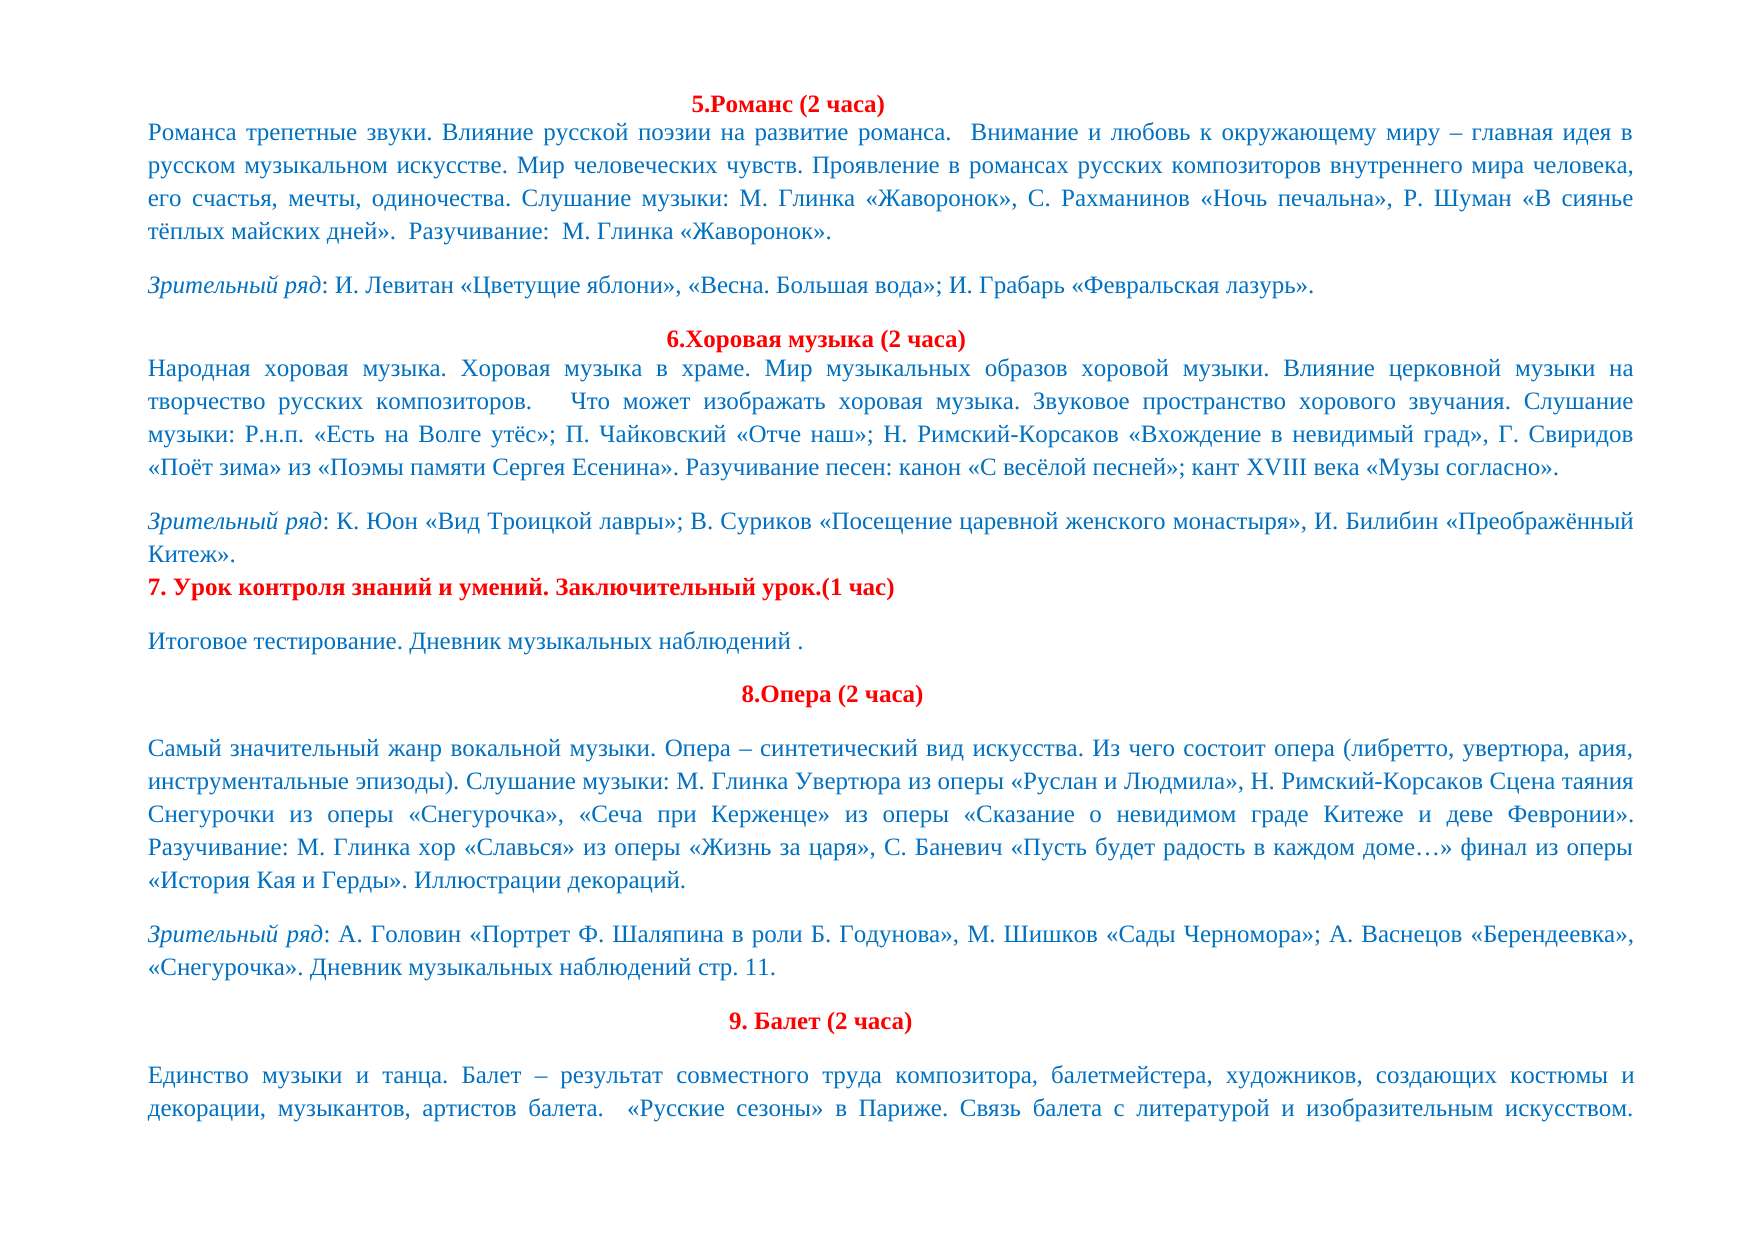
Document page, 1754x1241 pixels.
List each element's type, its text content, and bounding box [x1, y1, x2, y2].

text Народная хоровая музыка. Хоровая музыка в храме. Мир музыкальных образов хоровой музыки. Влияние церковной музыки на творчество русских композиторов. Что может изображать хоровая музыка. Звуковое пространство хорового звучания. Слушание музыки: Р.н.п. «Есть на Волге утёс»; П. Чайковский «Отче наш»; Н. Римский-Корсаков «Вхождение в невидимый град», Г. Свиридов «Поёт зима» из «Поэмы памяти Сергея Есенина». Разучивание песен: канон «С весёлой песней»; кант XVIII века «Музы согласно». [148, 353, 1636, 481]
text 6.Хоровая музыка (2 часа) [185, 324, 1636, 353]
text Романса трепетные звуки. Влияние русской поэзии на развитие романса. Внимание и любовь к окружающему миру – главная идея в русском музыкальном искусстве. Мир человеческих чувств. Проявление в романсах русских композиторов внутреннего мира человека, его счастья, мечты, одиночества. Слушание музыки: М. Глинка «Жаворонок», С. Рахманинов «Ночь печальна», Р. Шуман «В сиянье тёплых майских дней». Разучивание: М. Глинка «Жаворонок». [148, 117, 1636, 245]
text Самый значительный жанр вокальной музыки. Опера – синтетический вид искусства. Из чего состоит опера (либретто, увертюра, ария, инструментальные эпизоды). Слушание музыки: М. Глинка Увертюра из оперы «Руслан и Людмила», Н. Римский-Корсаков Сцена таяния Снегурочки из оперы «Снегурочка», «Сеча при Керженце» из оперы «Сказание о невидимом граде Китеже и деве Февронии». Разучивание: М. Глинка хор «Славься» из оперы «Жизнь за царя», С. Баневич «Пусть будет радость в каждом доме…» финал из оперы «История Кая и Герды». Иллюстрации декораций. [148, 733, 1636, 894]
text Итоговое тестирование. Дневник музыкальных наблюдений . [148, 626, 1636, 654]
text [148, 1060, 1636, 1122]
text Зрительный ряд: К. Юон «Вид Троицкой лавры»; В. Суриков «Посещение царевной женского монастыря», И. Билибин «Преображённый Китеж». 7. Урок контроля знаний и умений. Заключительный урок.(1 час) [148, 506, 1636, 601]
text 8.Опера (2 часа) [148, 679, 1636, 708]
text Зрительный ряд: И. Левитан «Цветущие яблони», «Весна. Большая вода»; И. Грабарь «Февральская лазурь». [148, 270, 1636, 299]
text Зрительный ряд: А. Головин «Портрет Ф. Шаляпина в роли Б. Годунова», М. Шишков «Сады Черномора»; А. Васнецов «Берендеевка», «Снегурочка». Дневник музыкальных наблюдений стр. 11. [148, 919, 1636, 981]
text 5.Романс (2 часа) [185, 89, 1636, 117]
text 9. Балет (2 часа) [148, 1006, 1636, 1035]
